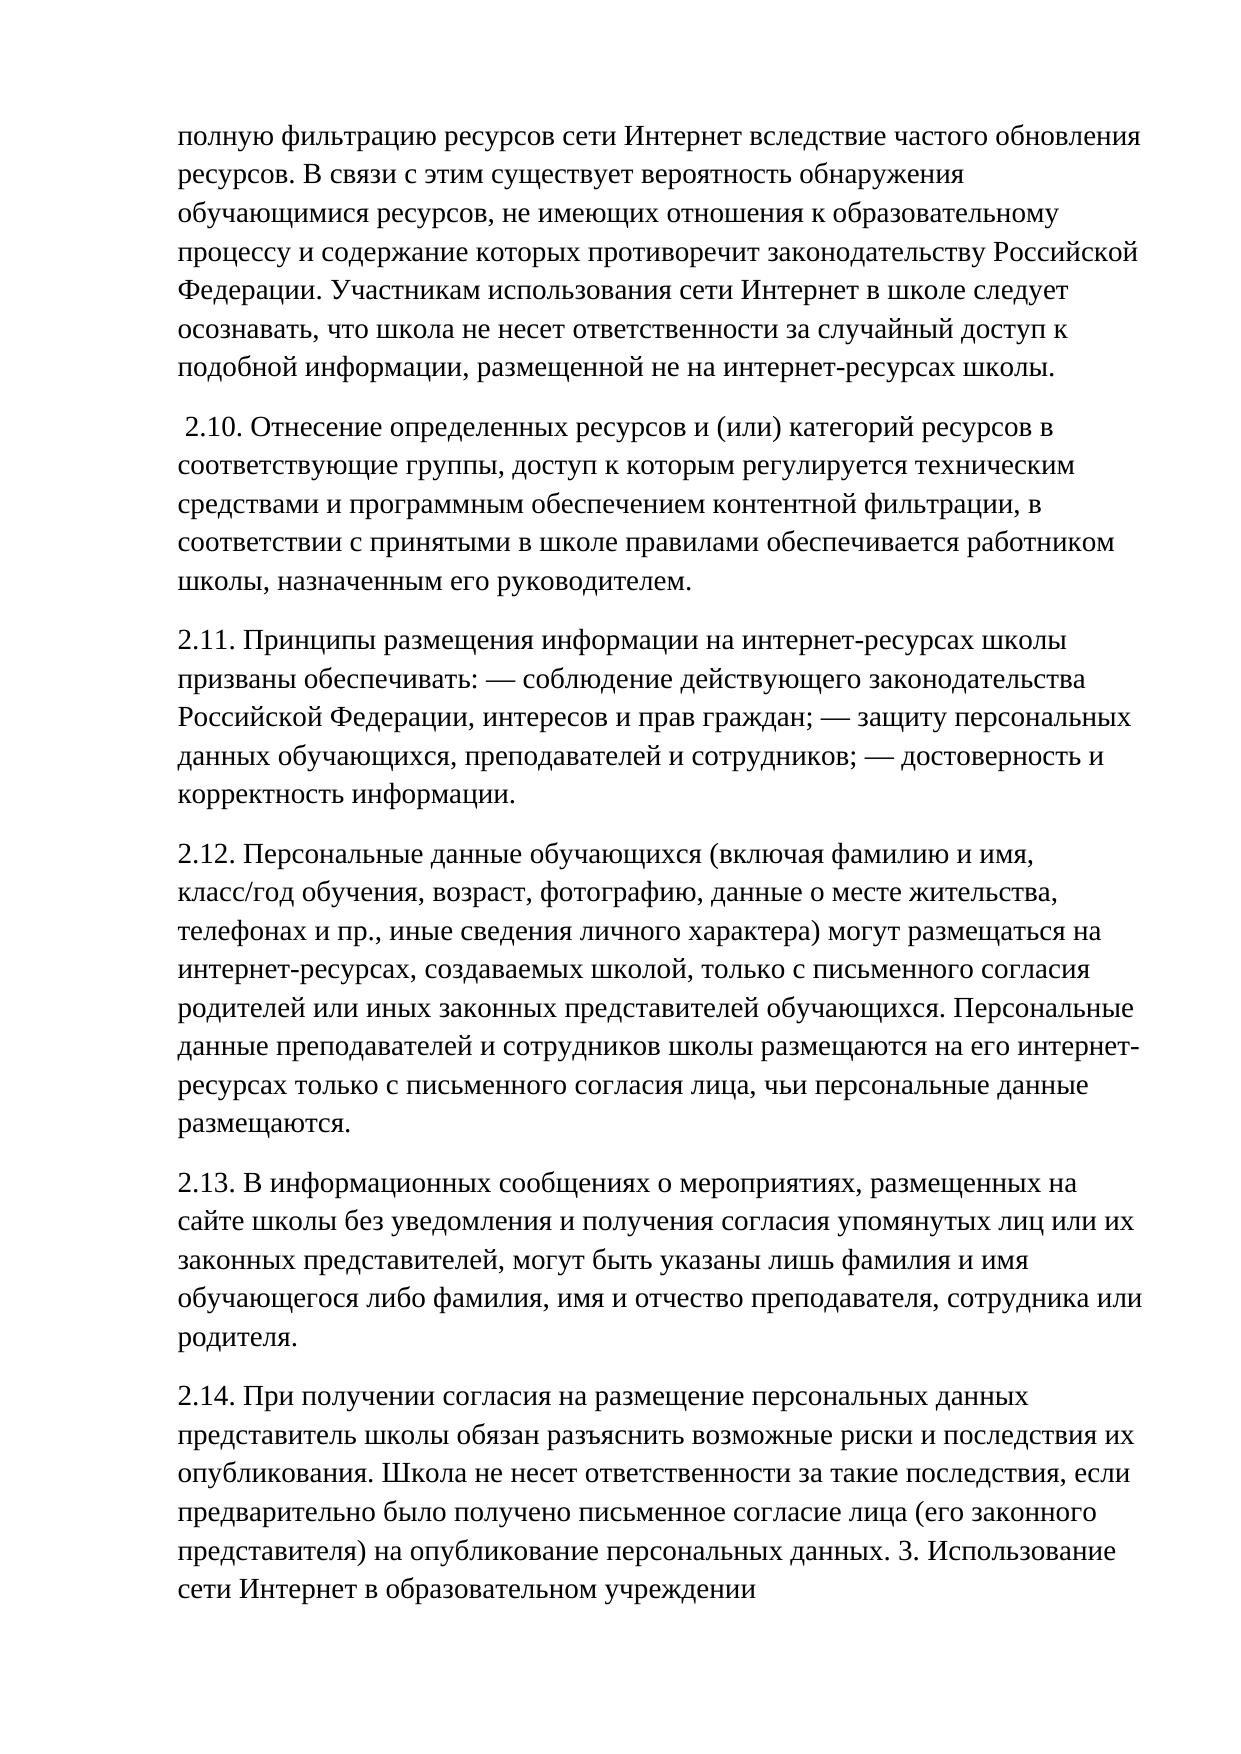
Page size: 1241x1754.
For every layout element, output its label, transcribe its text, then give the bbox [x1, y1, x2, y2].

text 2.13. В информационных сообщениях о мероприятиях, размещенных на сайте школы без уведомления и получения согласия упомянутых лиц или их законных представителей, могут быть указаны лишь фамилия и имя обучающегося либо фамилия, имя и отчество преподавателя, сотрудника или родителя. [177, 1165, 1152, 1353]
text 2.10. Отнесение определенных ресурсов и (или) категорий ресурсов в соответствующие группы, доступ к которым регулируется техническим средствами и программным обеспечением контентной фильтрации, в соответствии с принятыми в школе правилами обеспечивается работником школы, назначенным его руководителем. [177, 409, 1152, 596]
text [177, 118, 1152, 383]
text 2.12. Персональные данные обучающихся (включая фамилию и имя, класс/год обучения, возраст, фотографию, данные о месте жительства, телефонах и пр., иные сведения личного характера) могут размещаться на интернет-ресурсах, создаваемых школой, только с письменного согласия родителей или иных законных представителей обучающихся. Персональные данные преподавателей и сотрудников школы размещаются на его интернет-ресурсах только с письменного согласия лица, чьи персональные данные размещаются. [177, 836, 1152, 1139]
text 2.14. При получении согласия на размещение персональных данных представитель школы обязан разъяснить возможные риски и последствия их опубликования. Школа не несет ответственности за такие последствия, если предварительно было получено письменное согласие лица (его законного представителя) на опубликование персональных данных. 3. Использование сети Интернет в образовательном учреждении [177, 1378, 1152, 1605]
text 2.11. Принципы размещения информации на интернет-ресурсах школы призваны обеспечивать: — соблюдение действующего законодательства Российской Федерации, интересов и прав граждан; — защиту персональных данных обучающихся, преподавателей и сотрудников; — достоверность и корректность информации. [177, 622, 1152, 810]
